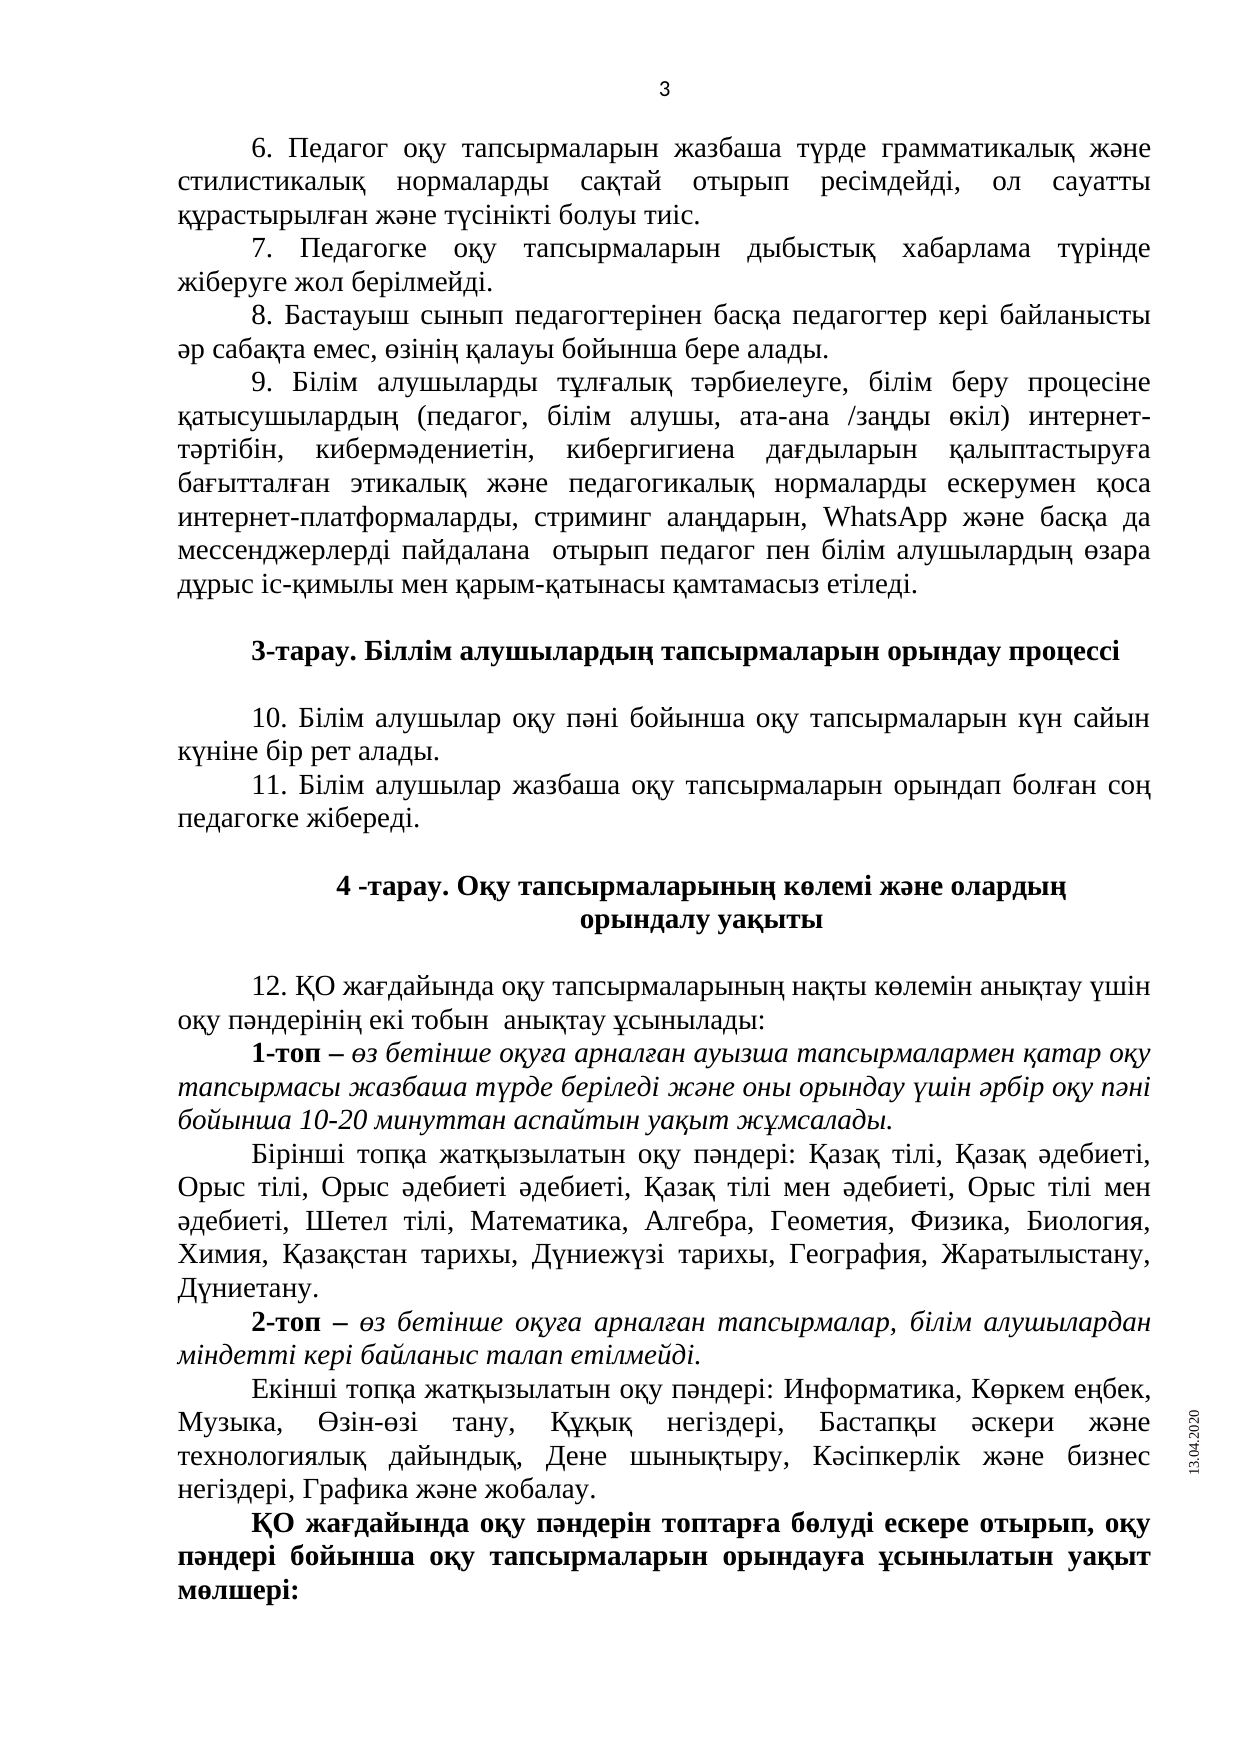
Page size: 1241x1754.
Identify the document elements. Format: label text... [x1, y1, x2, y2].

text 9. Білім алушыларды тұлғалық тәрбиелеуге, білім беру процесіне қатысушылардың (педагог, білім алушы, ата-ана /заңды өкіл) интернет-тәртібін, кибермәдениетін, кибергигиена дағдыларын қалыптастыруға бағытталған этикалық және педагогикалық нормаларды ескерумен қоса интернет-платформаларды, стриминг алаңдарын, WhatsApp және басқа да мессенджерлерді пайдалана отырып педагог пен білім алушылардың өзара дұрыс іс-қимылы мен қарым-қатынасы қамтамасыз етіледі. [177, 364, 1152, 599]
list орындалу уақыты [251, 901, 1152, 935]
text 8. Бастауыш сынып педагогтерінен басқа педагогтер кері байланысты әр сабақта емес, өзінің қалауы бойынша бере алады. [177, 297, 1152, 364]
text 3-тарау. Біллім алушылардың тапсырмаларын орындау процессі [177, 633, 1152, 666]
text 6. Педагог оқу тапсырмаларын жазбаша түрде грамматикалық және стилистикалық нормаларды сақтай отырып ресімдейді, ол сауатты құрастырылған және түсінікті болуы тиіс. [177, 130, 1152, 230]
text 7. Педагогке оқу тапсырмаларын дыбыстық хабарлама түрінде жіберуге жол берілмейді. [177, 230, 1152, 297]
text 1-топ – өз бетінше оқуға арналған ауызша тапсырмалармен қатар оқу тапсырмасы жазбаша түрде беріледі және оны орындау үшін әрбір оқу пәні бойынша 10-20 минуттан аспайтын уақыт жұмсалады. [177, 1035, 1152, 1136]
text Бірінші топқа жатқызылатын оқу пәндері: Қазақ тілі, Қазақ әдебиеті, Орыс тілі, Орыс әдебиеті әдебиеті, Қазақ тілі мен әдебиеті, Орыс тілі мен әдебиеті, Шетел тілі, Математика, Алгебра, Геометия, Физика, Биология, Химия, Қазақстан тарихы, Дүниежүзі тарихы, География, Жаратылыстану, Дүниетану. [177, 1136, 1152, 1304]
list 4 -тарау. Оқу тапсырмаларының көлемі және олардың [251, 868, 1152, 901]
text 10. Білім алушылар оқу пәні бойынша оқу тапсырмаларын күн сайын күніне бір рет алады. [177, 700, 1152, 767]
text 11. Білім алушылар жазбаша оқу тапсырмаларын орындап болған соң педагогке жібереді. [177, 767, 1152, 834]
text 2-топ – өз бетінше оқуға арналған тапсырмалар, білім алушылардан міндетті кері байланыс талап етілмейді. [177, 1304, 1152, 1371]
text ҚО жағдайында оқу пәндерін топтарға бөлуді ескере отырып, оқу пәндері бойынша оқу тапсырмаларын орындауға ұсынылатын уақыт мөлшері: [177, 1505, 1152, 1606]
text 12. ҚО жағдайында оқу тапсырмаларының нақты көлемін анықтау үшін оқу пәндерінің екі тобын анықтау ұсынылады: [177, 968, 1152, 1035]
text Екінші топқа жатқызылатын оқу пәндері: Информатика, Көркем еңбек, Музыка, Өзін-өзі тану, Құқық негіздері, Бастапқы әскери және технологиялық дайындық, Дене шынықтыру, Кәсіпкерлік және бизнес негіздері, Графика және жобалау. [177, 1371, 1152, 1505]
